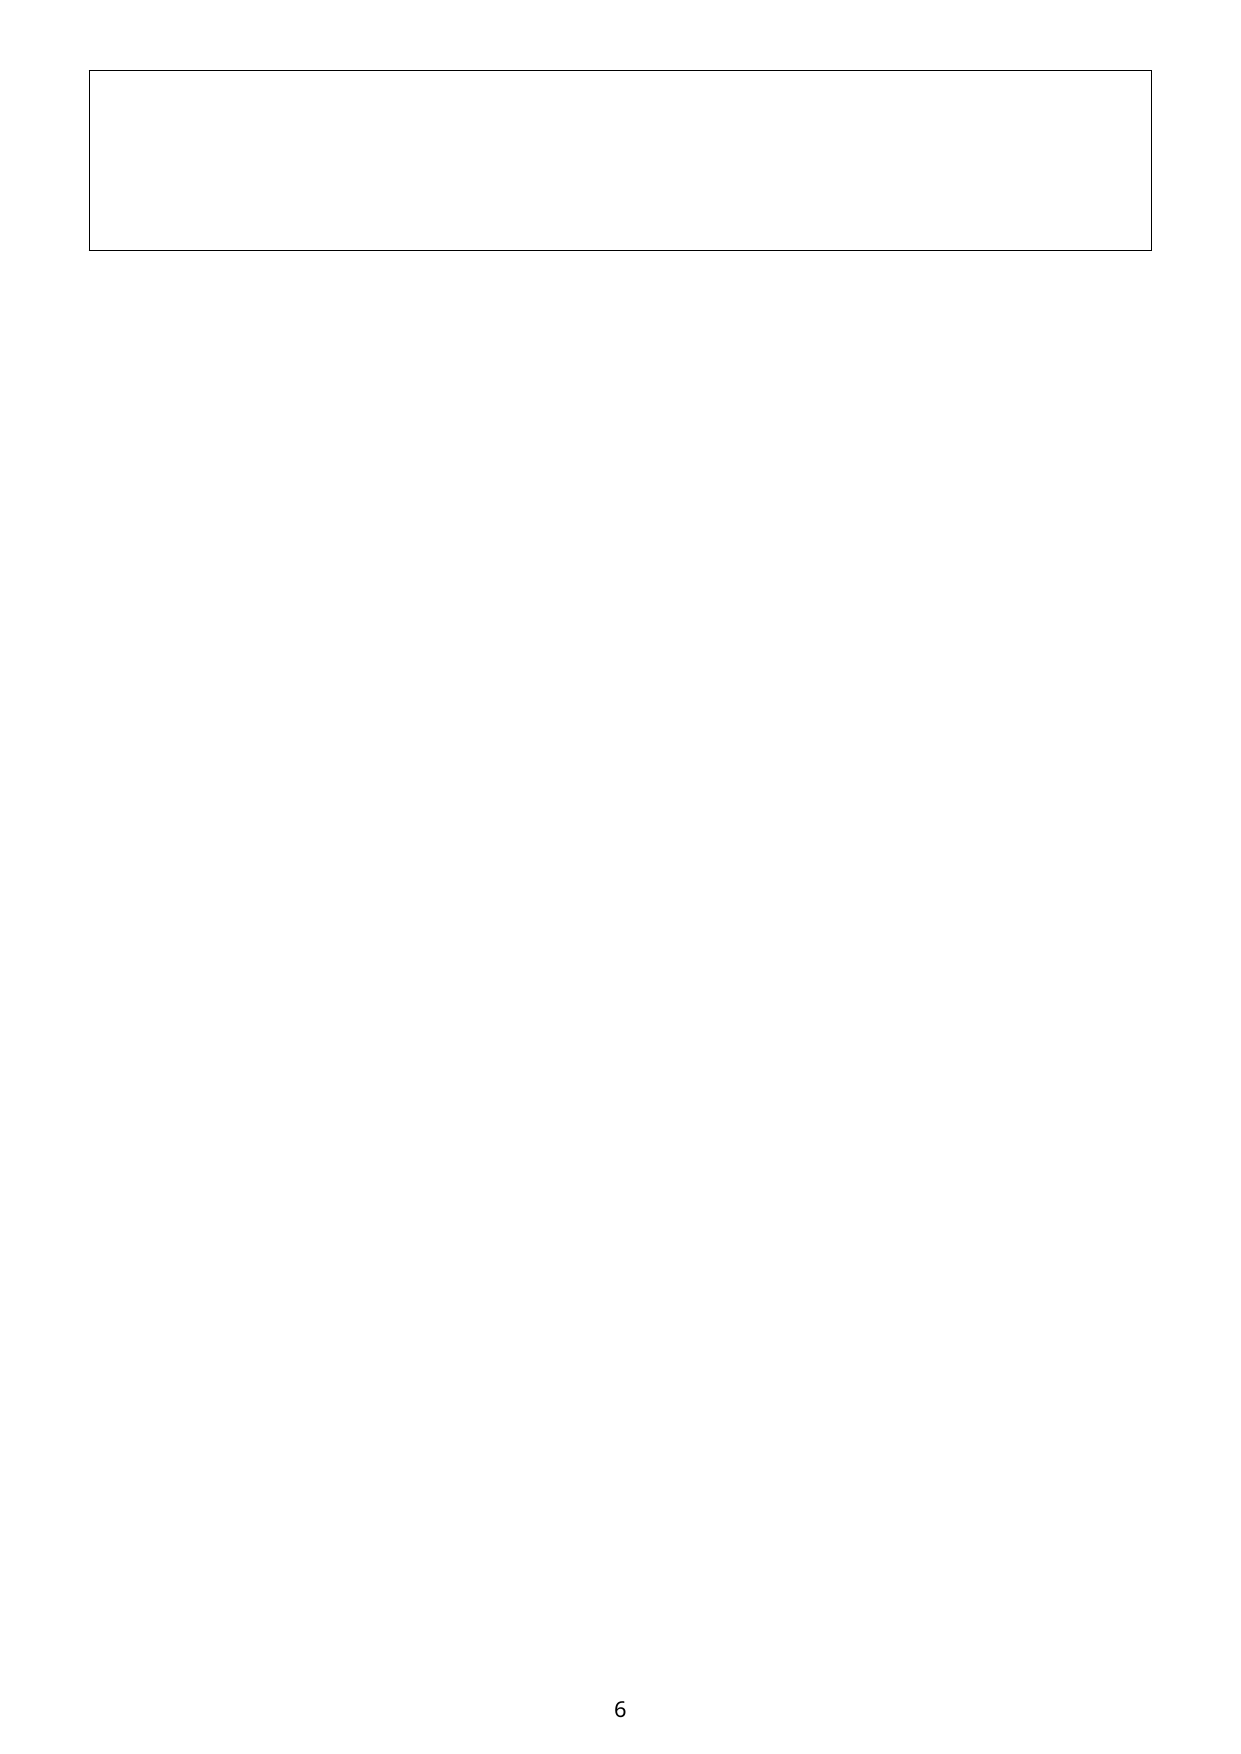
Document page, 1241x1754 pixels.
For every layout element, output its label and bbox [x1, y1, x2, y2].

table_header [90, 71, 1151, 250]
